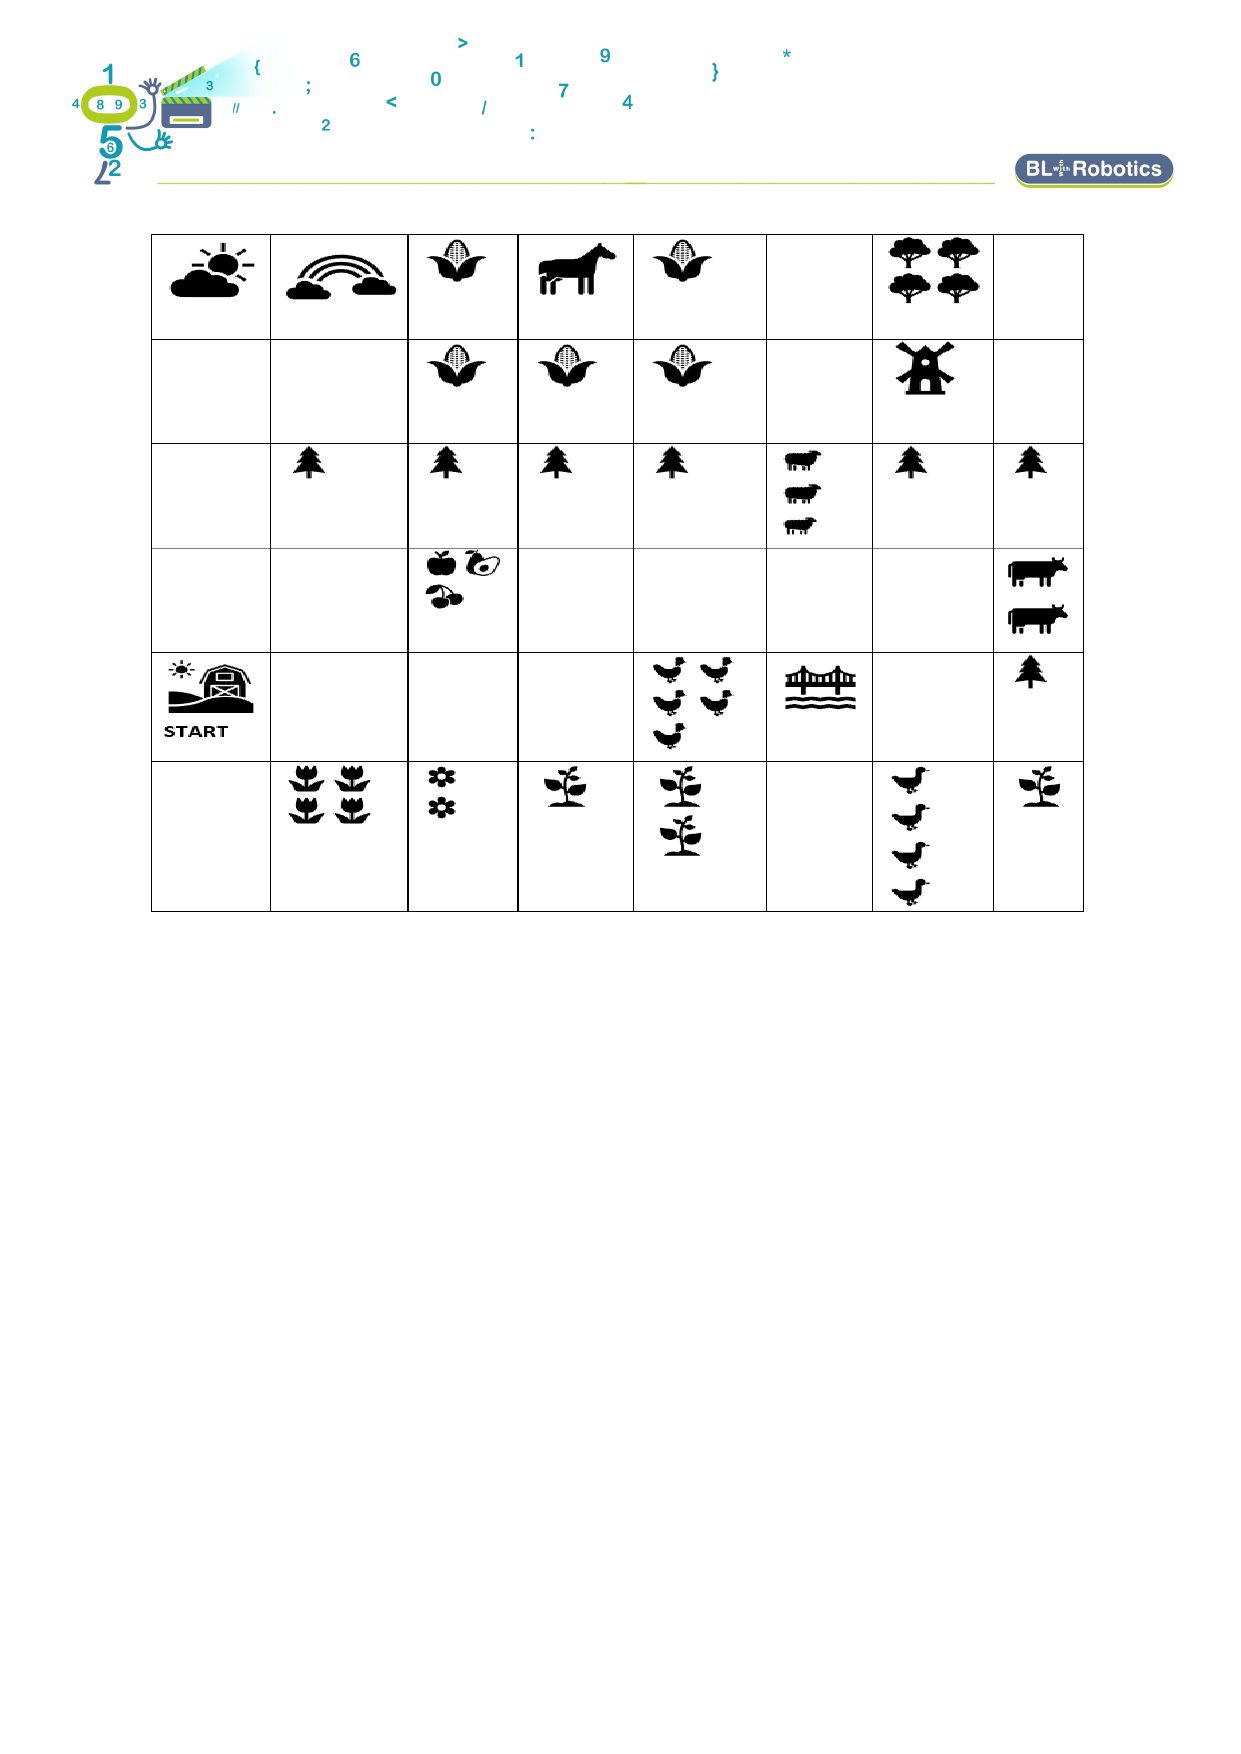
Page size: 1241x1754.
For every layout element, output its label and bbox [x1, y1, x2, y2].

picture [147, 228, 1093, 919]
picture [4, 7, 1214, 217]
